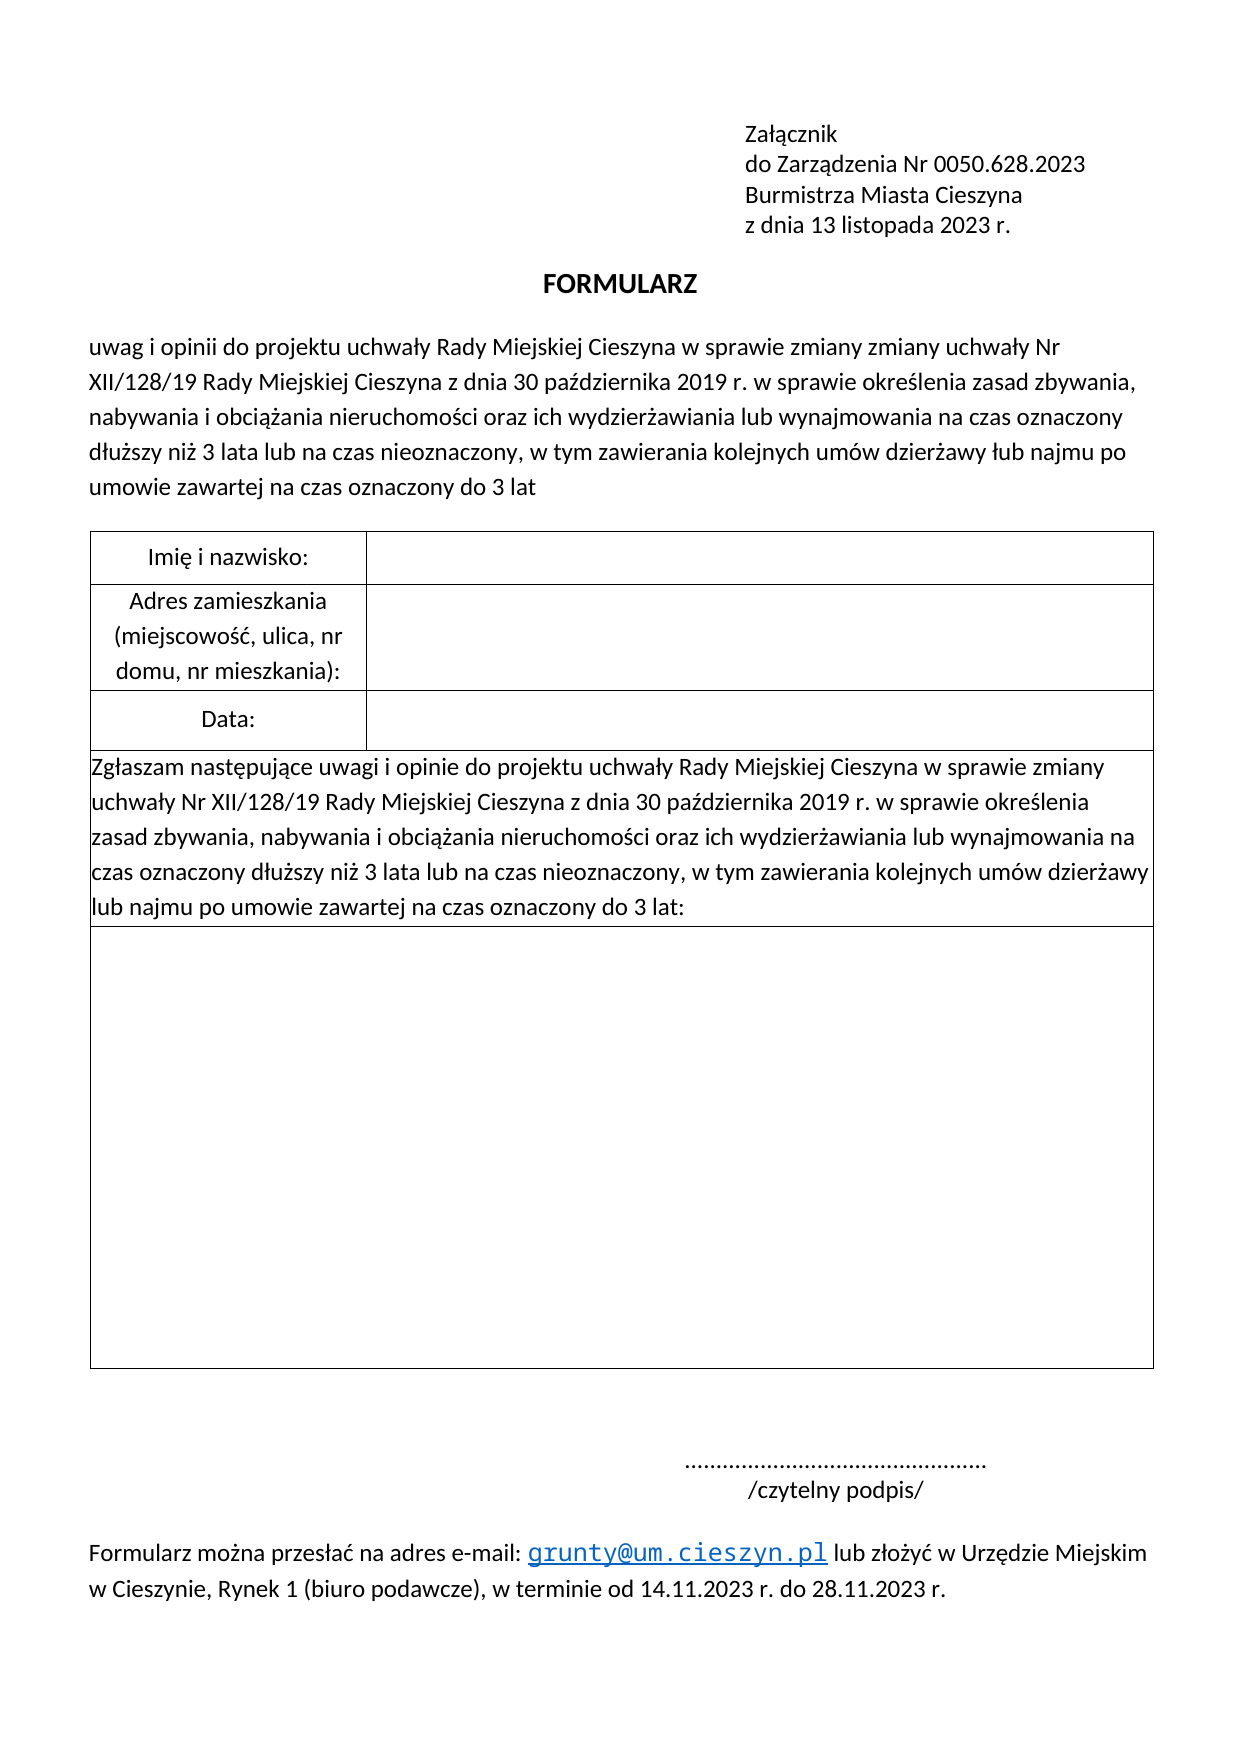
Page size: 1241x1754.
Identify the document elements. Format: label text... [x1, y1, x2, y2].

table_cell Zgłaszam następujące uwagi i opinie do projektu uchwały Rady Miejskiej Cieszyna w sprawie zmiany uchwały Nr XII/128/19 Rady Miejskiej Cieszyna z dnia 30 października 2019 r. w sprawie określenia zasad zbywania, nabywania i obciążania nieruchomości oraz ich wydzierżawiania lub wynajmowania na czas oznaczony dłuższy niż 3 lata lub na czas nieoznaczony, w tym zawierania kolejnych umów dzierżawy lub najmu po umowie zawartej na czas oznaczony do 3 lat: [91, 751, 1153, 926]
subtitle FORMULARZ [89, 265, 1152, 301]
table_header Imię i nazwisko: [91, 532, 366, 584]
table_cell [91, 927, 1153, 1368]
table_cell [367, 585, 1153, 690]
text /czytelny podpis/ [520, 1475, 1152, 1505]
table_cell Adres zamieszkania (miejscowość, ulica, nr domu, nr mieszkania): [91, 585, 366, 690]
text Formularz można przesłać na adres e-mail: grunty@um.cieszyn.pl lub złożyć w Urzędzie Miejskim w Cieszynie, Rynek 1 (biuro podawcze), w terminie od 14.11.2023 r. do 28.11.2023 r. [89, 1535, 1152, 1604]
table_header [367, 532, 1153, 584]
table_cell [367, 691, 1153, 750]
table_cell Data: [91, 691, 366, 750]
text uwag i opinii do projektu uchwały Rady Miejskiej Cieszyna w sprawie zmiany zmiany uchwały Nr XII/128/19 Rady Miejskiej Cieszyna z dnia 30 października 2019 r. w sprawie określenia zasad zbywania, nabywania i obciążania nieruchomości oraz ich wydzierżawiania lub wynajmowania na czas oznaczony dłuższy niż 3 lata lub na czas nieoznaczony, w tym zawierania kolejnych umów dzierżawy łub najmu po umowie zawartej na czas oznaczony do 3 lat [89, 331, 1152, 502]
text Załącznik do Zarządzenia Nr 0050.628.2023 Burmistrza Miasta Cieszyna z dnia 13 listopada 2023 r. [745, 118, 1152, 240]
text ................................................ [520, 1444, 1152, 1475]
